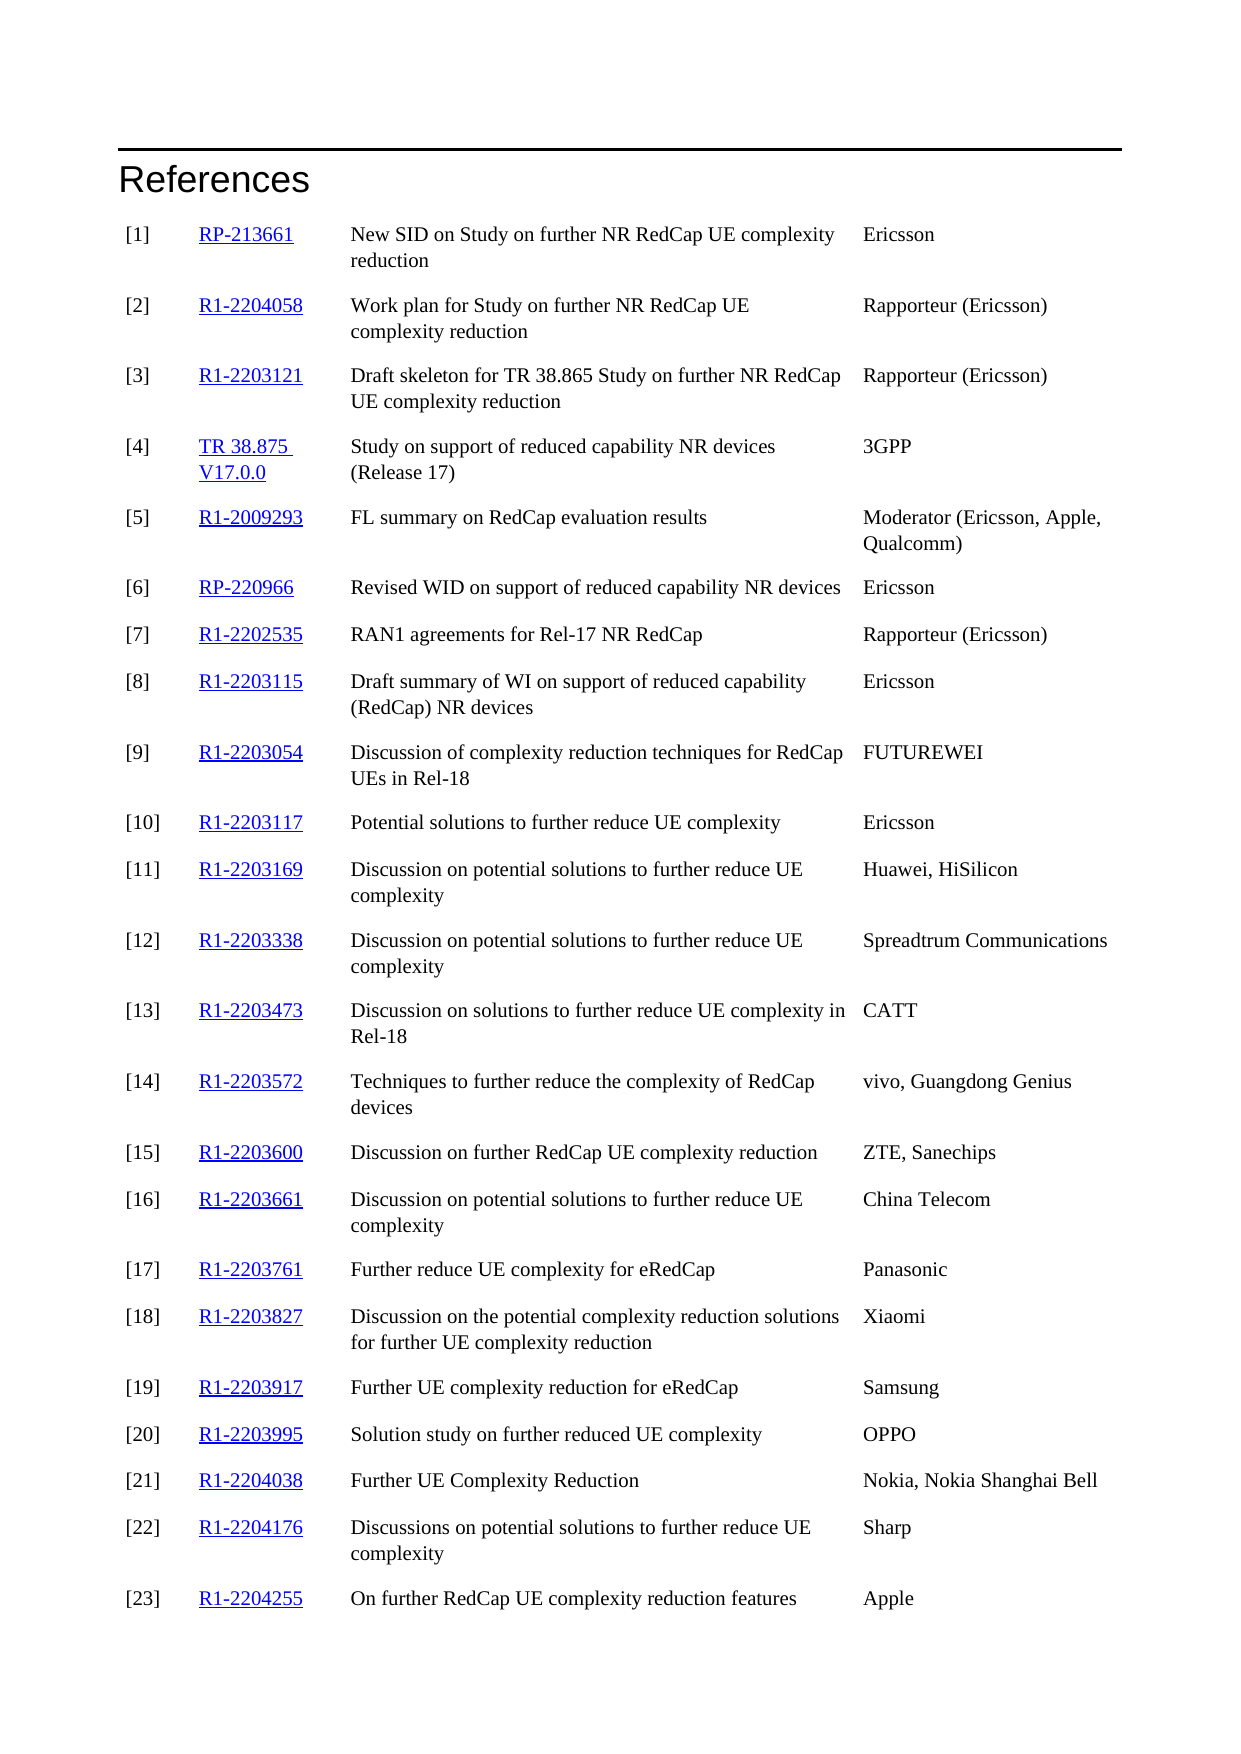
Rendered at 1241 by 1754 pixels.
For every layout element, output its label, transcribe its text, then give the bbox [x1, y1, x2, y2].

table_cell Apple [856, 1586, 1121, 1633]
table_cell [9] [118, 740, 191, 810]
table_cell R1-2009293 [191, 505, 343, 575]
table_cell R1-2203761 [191, 1257, 343, 1304]
table_cell Spreadtrum Communications [856, 928, 1121, 998]
table_cell R1-2204038 [191, 1469, 343, 1515]
table_cell R1-2204176 [191, 1515, 343, 1586]
table_cell [8] [118, 669, 191, 740]
table_header RP-213661 [191, 222, 343, 293]
table_header [1] [118, 222, 191, 293]
table_cell Draft skeleton for TR 38.865 Study on further NR RedCap UE complexity reduction [343, 364, 856, 434]
table_cell Solution study on further reduced UE complexity [343, 1422, 856, 1468]
table_cell Nokia, Nokia Shanghai Bell [856, 1469, 1121, 1515]
table_cell [23] [118, 1586, 191, 1633]
table_cell R1-2203117 [191, 810, 343, 857]
table_cell 3GPP [856, 434, 1121, 505]
table_cell R1-2203054 [191, 740, 343, 810]
table_cell [7] [118, 622, 191, 669]
table_cell R1-2203169 [191, 857, 343, 928]
table_cell Rapporteur (Ericsson) [856, 364, 1121, 434]
table_cell Discussion on potential solutions to further reduce UE complexity [343, 1187, 856, 1257]
table_cell [20] [118, 1422, 191, 1468]
table_cell R1-2203600 [191, 1140, 343, 1187]
table_cell On further RedCap UE complexity reduction features [343, 1586, 856, 1633]
table_cell Work plan for Study on further NR RedCap UE complexity reduction [343, 293, 856, 363]
table_cell Further UE Complexity Reduction [343, 1469, 856, 1515]
table_cell Ericsson [856, 810, 1121, 857]
subtitle References [118, 151, 1122, 200]
table_cell Ericsson [856, 575, 1121, 622]
table_cell [17] [118, 1257, 191, 1304]
table_cell RAN1 agreements for Rel-17 NR RedCap [343, 622, 856, 669]
table_cell Discussion on solutions to further reduce UE complexity in Rel-18 [343, 999, 856, 1069]
table_cell Techniques to further reduce the complexity of RedCap devices [343, 1069, 856, 1140]
table_cell [19] [118, 1375, 191, 1422]
table_header New SID on Study on further NR RedCap UE complexity reduction [343, 222, 856, 293]
table_cell R1-2203115 [191, 669, 343, 740]
table_cell [16] [118, 1187, 191, 1257]
table_cell RP-220966 [191, 575, 343, 622]
table_cell R1-2203917 [191, 1375, 343, 1422]
table_cell Draft summary of WI on support of reduced capability (RedCap) NR devices [343, 669, 856, 740]
table_cell Discussion on further RedCap UE complexity reduction [343, 1140, 856, 1187]
table_cell Discussion on potential solutions to further reduce UE complexity [343, 857, 856, 928]
table_cell R1-2203995 [191, 1422, 343, 1468]
table_cell [2] [118, 293, 191, 363]
table_cell FUTUREWEI [856, 740, 1121, 810]
table_cell Further reduce UE complexity for eRedCap [343, 1257, 856, 1304]
table_cell [22] [118, 1515, 191, 1586]
table_cell TR 38.875 V17.0.0 [191, 434, 343, 505]
table_cell Discussion of complexity reduction techniques for RedCap UEs in Rel-18 [343, 740, 856, 810]
table_cell Huawei, HiSilicon [856, 857, 1121, 928]
table_cell [3] [118, 364, 191, 434]
table_cell R1-2204058 [191, 293, 343, 363]
table_cell [13] [118, 999, 191, 1069]
table_cell Further UE complexity reduction for eRedCap [343, 1375, 856, 1422]
table_cell R1-2202535 [191, 622, 343, 669]
table_cell vivo, Guangdong Genius [856, 1069, 1121, 1140]
table_cell Study on support of reduced capability NR devices (Release 17) [343, 434, 856, 505]
table_cell FL summary on RedCap evaluation results [343, 505, 856, 575]
table_cell Samsung [856, 1375, 1121, 1422]
table_header Ericsson [856, 222, 1121, 293]
table_cell R1-2203572 [191, 1069, 343, 1140]
table_cell [11] [118, 857, 191, 928]
table_cell CATT [856, 999, 1121, 1069]
table_cell R1-2203338 [191, 928, 343, 998]
table_cell [6] [118, 575, 191, 622]
table_cell [5] [118, 505, 191, 575]
table_cell [21] [118, 1469, 191, 1515]
table_cell [10] [118, 810, 191, 857]
table_cell [4] [118, 434, 191, 505]
table_cell Potential solutions to further reduce UE complexity [343, 810, 856, 857]
table_cell Discussions on potential solutions to further reduce UE complexity [343, 1515, 856, 1586]
table_cell [12] [118, 928, 191, 998]
table_cell [15] [118, 1140, 191, 1187]
table_cell ZTE, Sanechips [856, 1140, 1121, 1187]
table_cell OPPO [856, 1422, 1121, 1468]
table_cell Sharp [856, 1515, 1121, 1586]
table_cell Ericsson [856, 669, 1121, 740]
table_cell Revised WID on support of reduced capability NR devices [343, 575, 856, 622]
table_cell R1-2203121 [191, 364, 343, 434]
table_cell China Telecom [856, 1187, 1121, 1257]
table_cell [18] [118, 1304, 191, 1375]
table_cell [14] [118, 1069, 191, 1140]
table_cell R1-2203827 [191, 1304, 343, 1375]
table_cell R1-2203473 [191, 999, 343, 1069]
table_cell Rapporteur (Ericsson) [856, 622, 1121, 669]
table_cell Rapporteur (Ericsson) [856, 293, 1121, 363]
table_cell Panasonic [856, 1257, 1121, 1304]
table_cell Xiaomi [856, 1304, 1121, 1375]
table_cell Moderator (Ericsson, Apple, Qualcomm) [856, 505, 1121, 575]
table_cell Discussion on potential solutions to further reduce UE complexity [343, 928, 856, 998]
table_cell R1-2203661 [191, 1187, 343, 1257]
table_cell Discussion on the potential complexity reduction solutions for further UE complexity reduction [343, 1304, 856, 1375]
table_cell R1-2204255 [191, 1586, 343, 1633]
